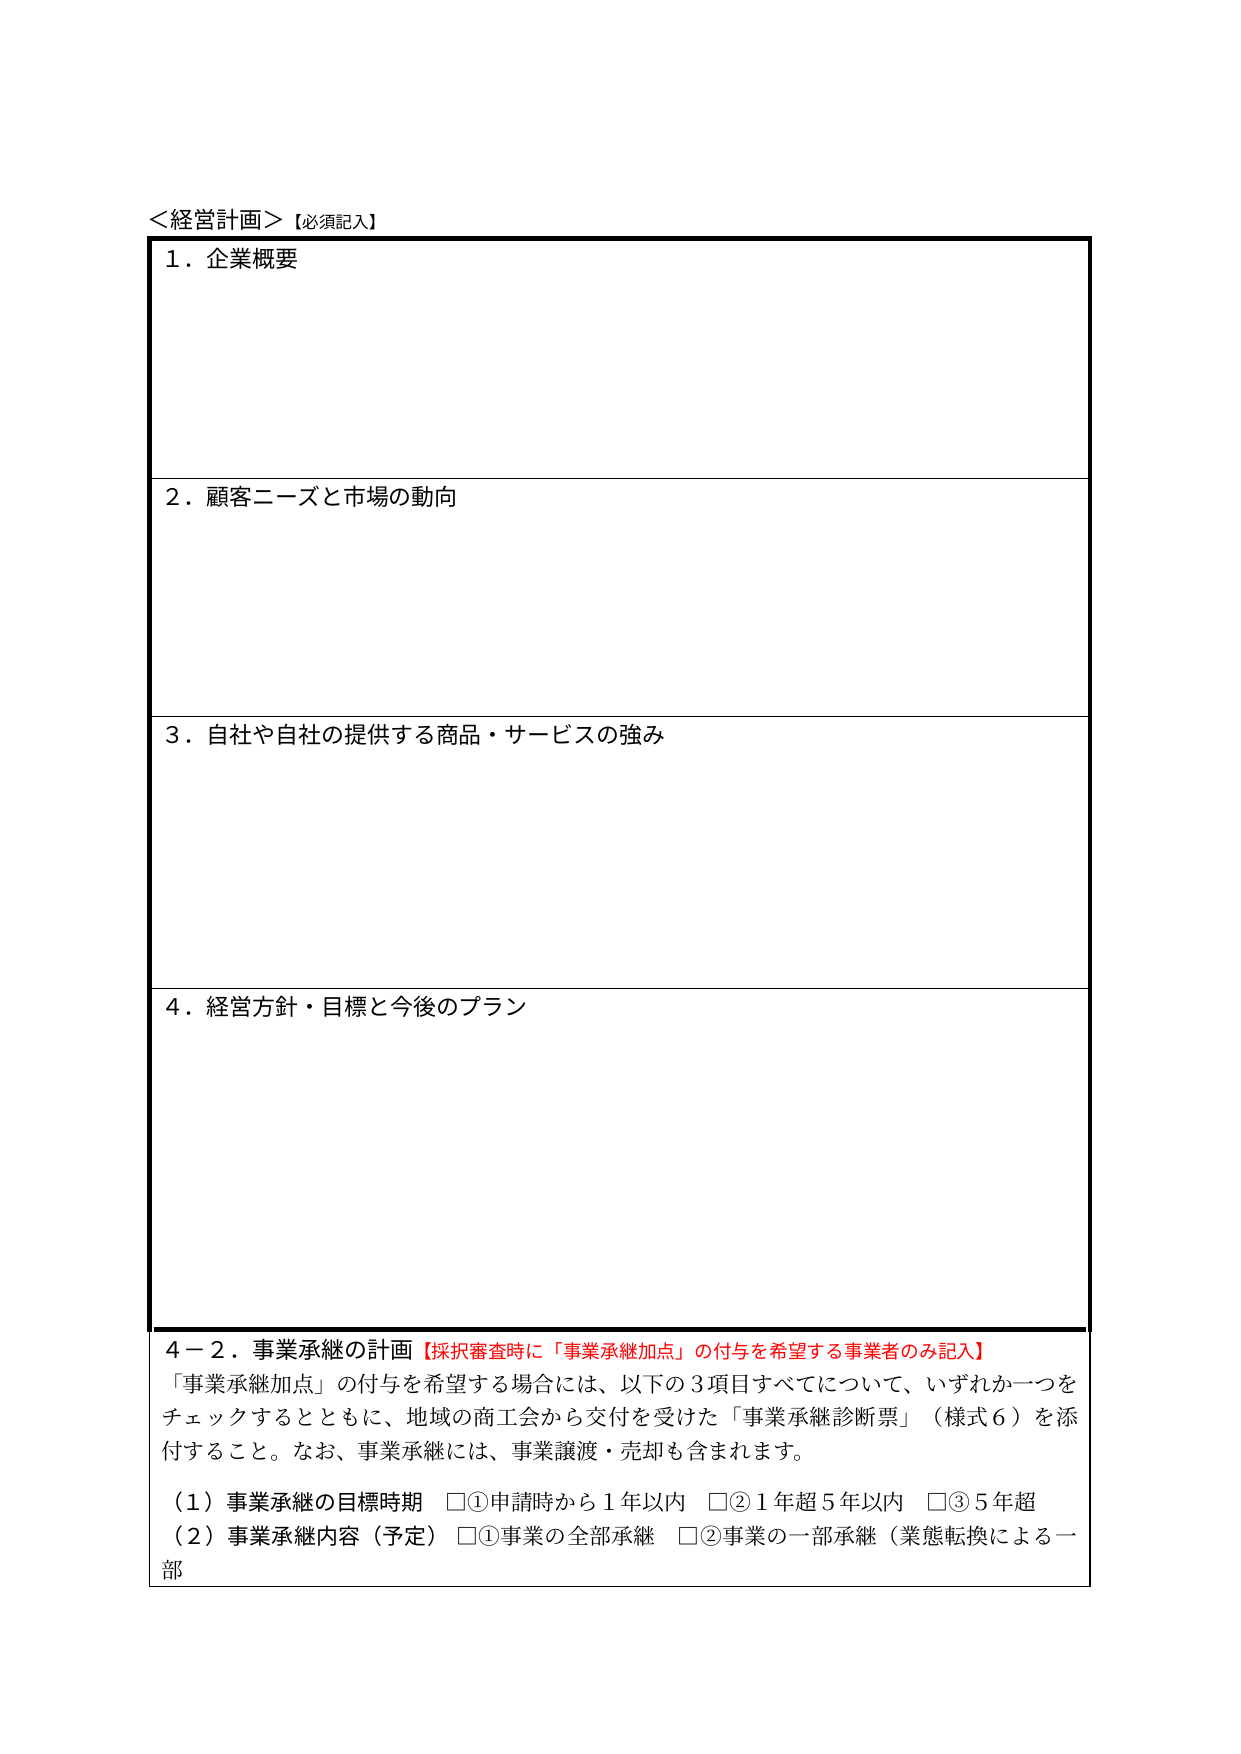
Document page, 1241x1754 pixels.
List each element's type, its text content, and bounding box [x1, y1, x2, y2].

table_cell ４．経営方針・目標と今後のプラン [152, 989, 1088, 1327]
table_cell ２．顧客ニーズと市場の動向 [152, 479, 1088, 716]
text ＜経営計画＞【必須記入】 [148, 202, 1092, 236]
table_header １．企業概要 [152, 241, 1088, 478]
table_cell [150, 1327, 1089, 1586]
table_cell ３．自社や自社の提供する商品・サービスの強み [152, 717, 1088, 987]
